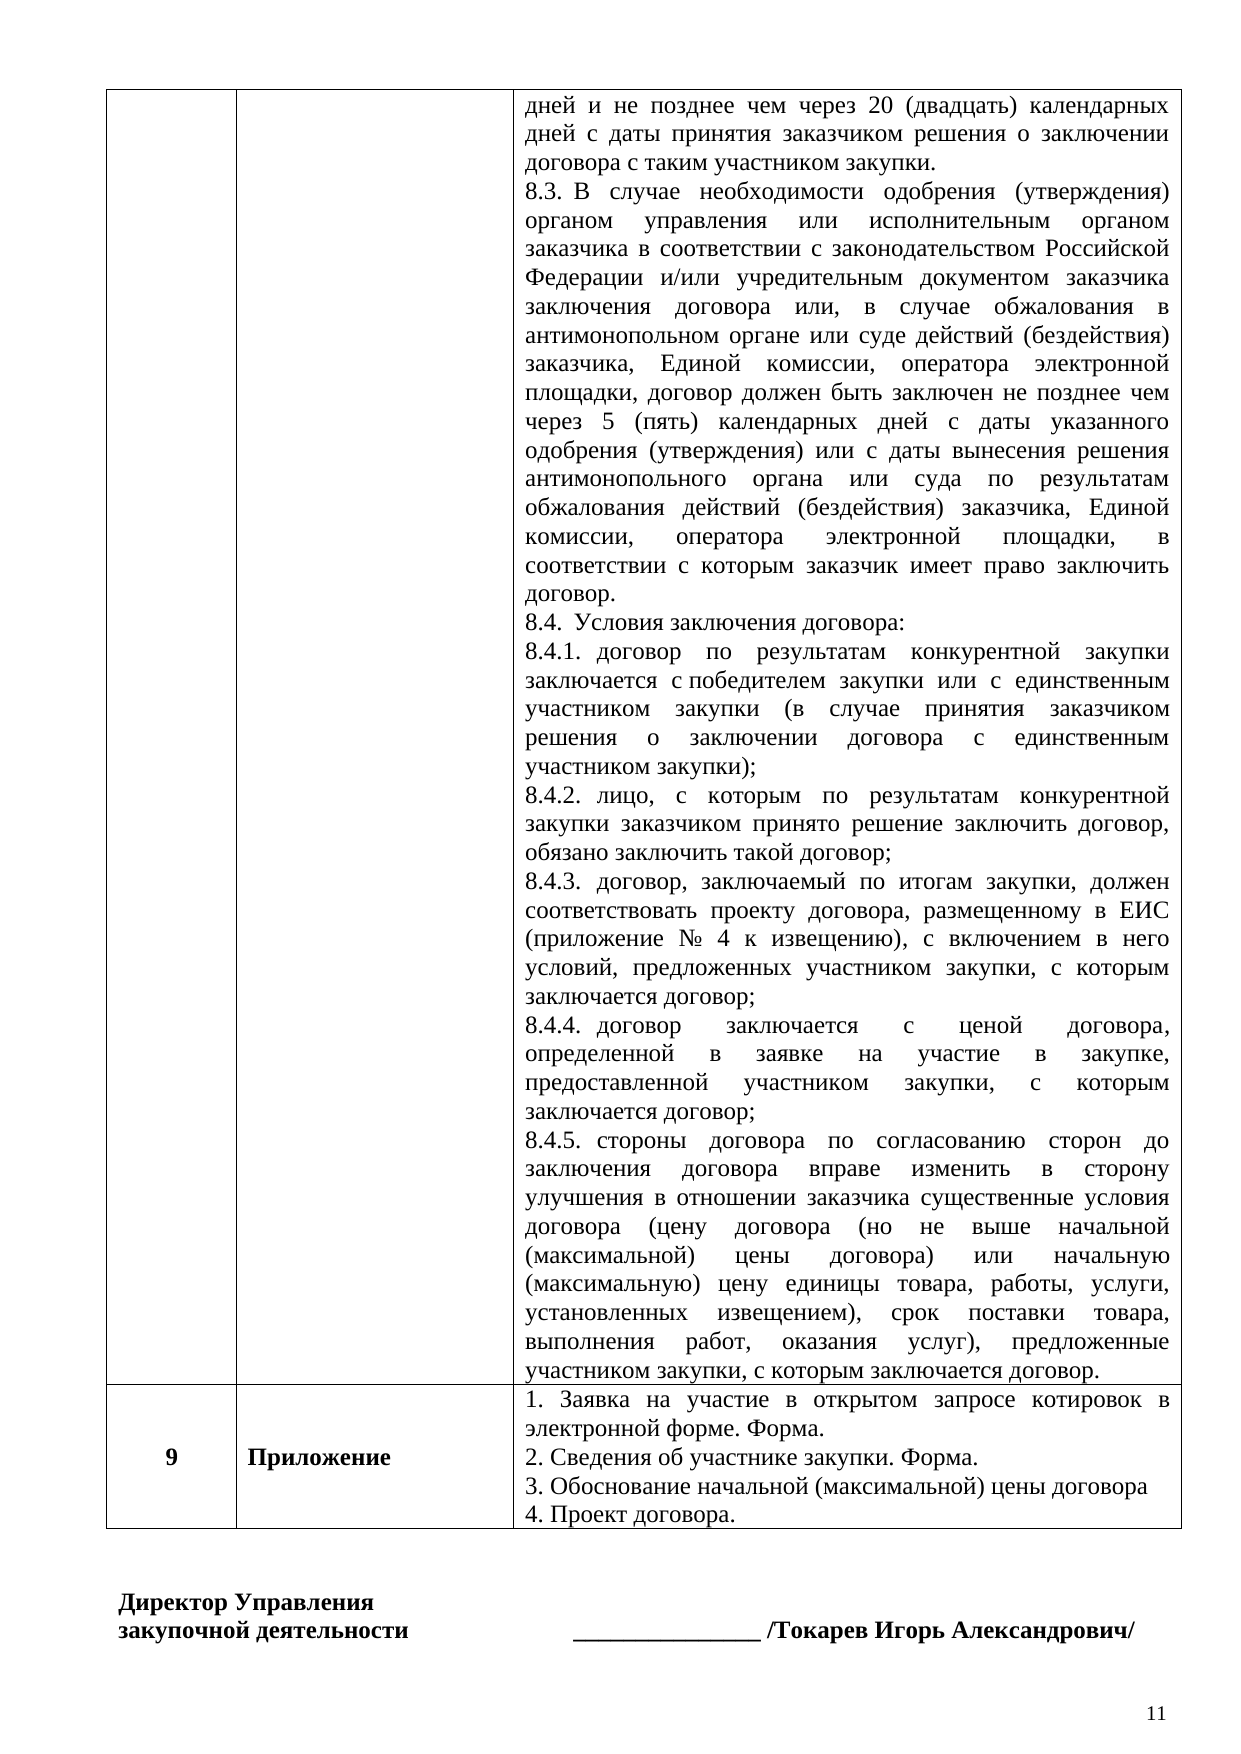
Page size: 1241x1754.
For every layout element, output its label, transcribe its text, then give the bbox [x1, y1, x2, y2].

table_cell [237, 90, 513, 1383]
table_cell Приложение [237, 1385, 513, 1528]
table_cell 1. Заявка на участие в открытом запросе котировок в электронной форме. Форма. 2. Сведения об участнике закупки. Форма. 3. Обоснование начальной (максимальной) цены договора 4. Проект договора. [514, 1385, 1181, 1528]
text Директор Управления закупочной деятельности _______________ /Токарев Игорь Александрович/ [118, 1587, 1167, 1644]
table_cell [514, 90, 1181, 1383]
table_cell 9 [107, 1385, 236, 1528]
table_cell 8 [107, 90, 236, 1383]
